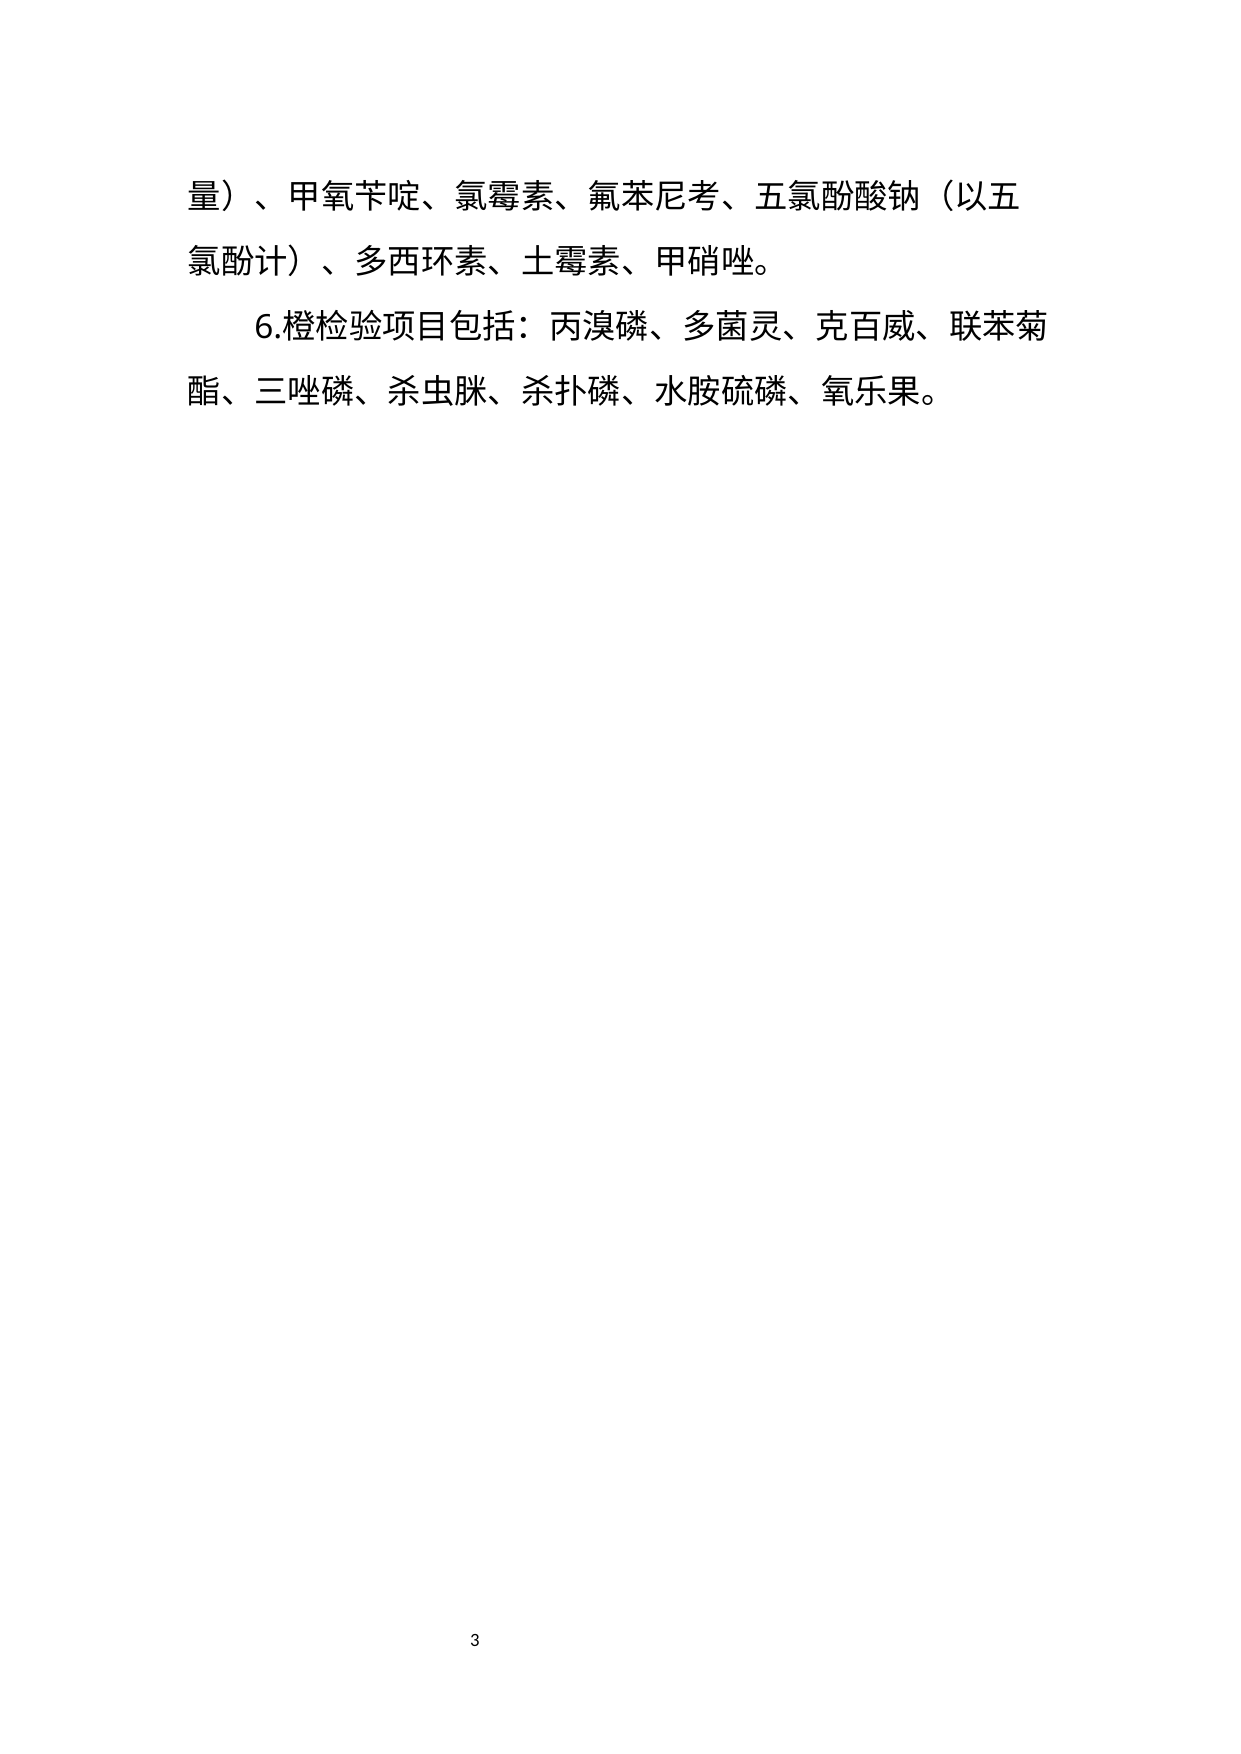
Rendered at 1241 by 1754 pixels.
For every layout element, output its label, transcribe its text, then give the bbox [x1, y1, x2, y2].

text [187, 162, 1053, 292]
text 6.橙检验项目包括：丙溴磷、多菌灵、克百威、联苯菊酯、三唑磷、杀虫脒、杀扑磷、水胺硫磷、氧乐果。 [187, 292, 1053, 422]
